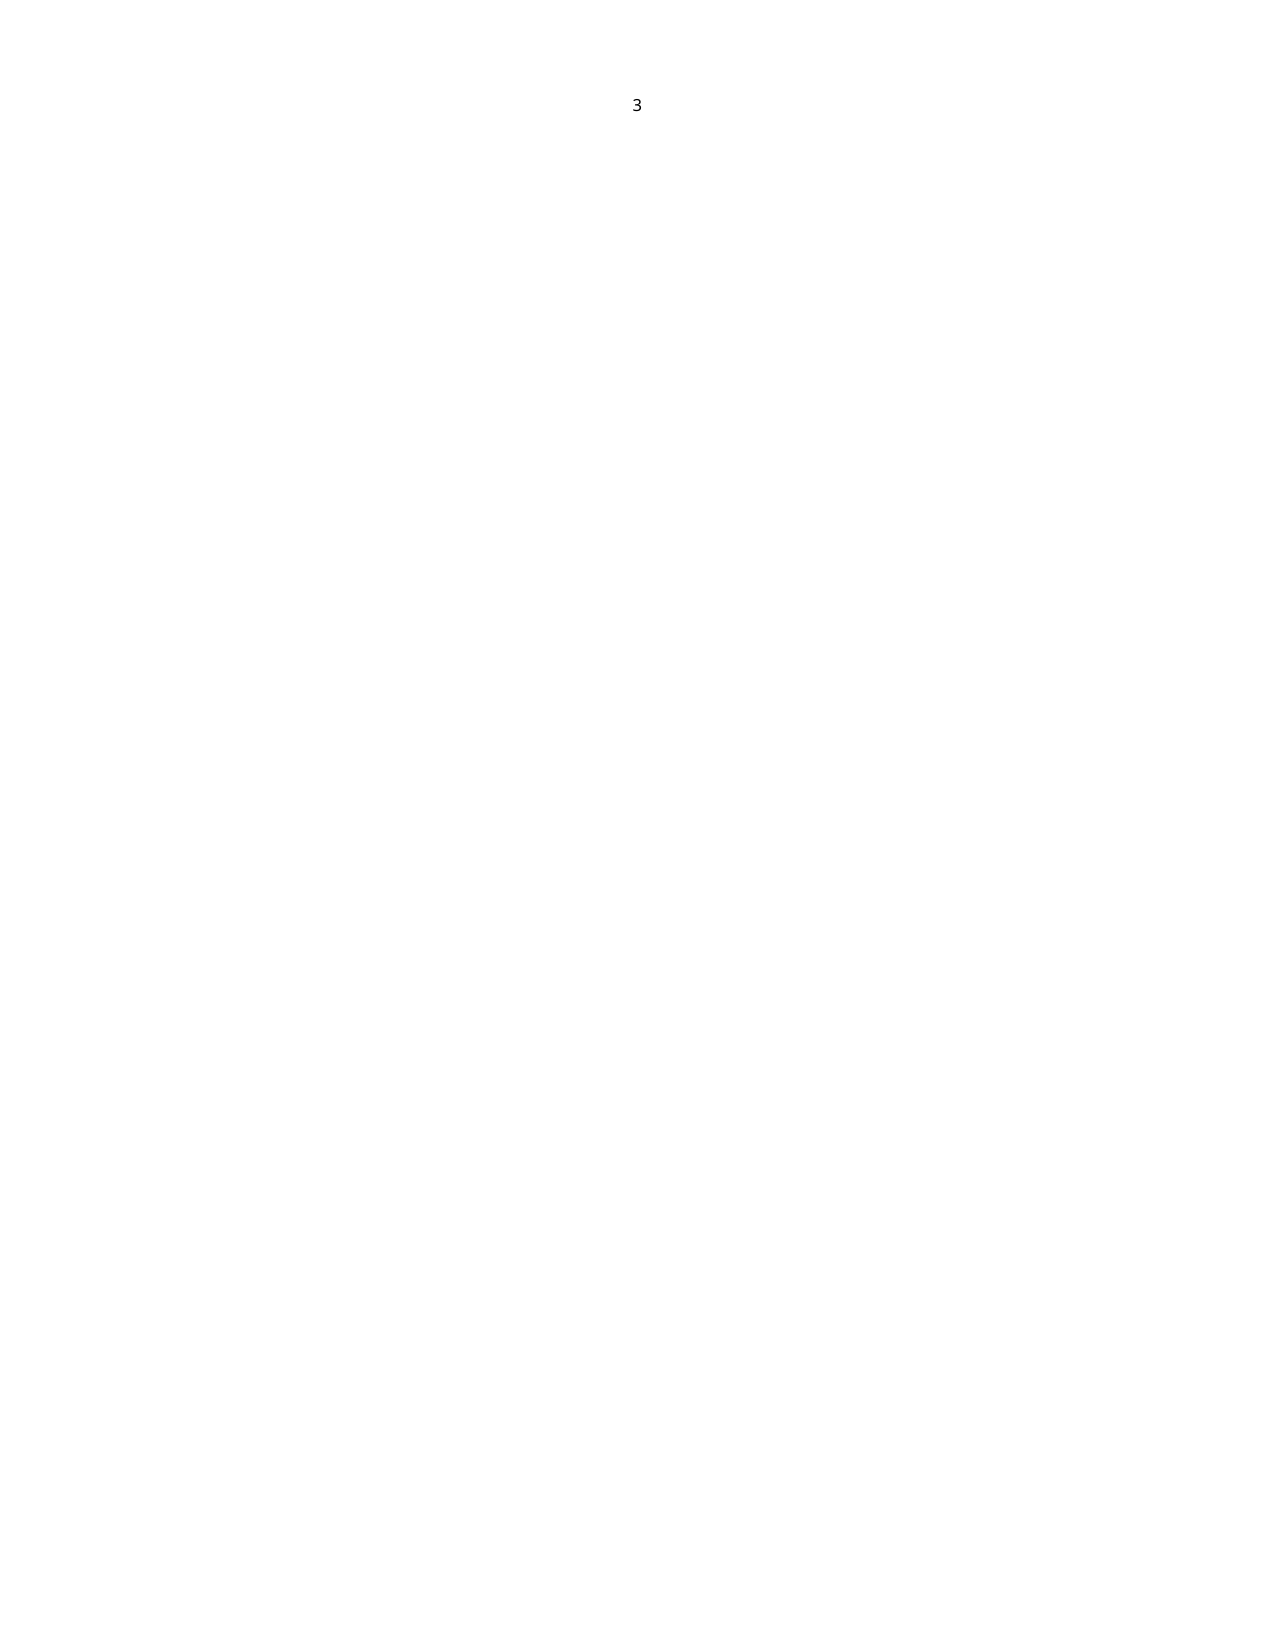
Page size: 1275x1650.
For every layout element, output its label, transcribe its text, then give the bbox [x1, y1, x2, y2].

text 3 [75, 93, 1200, 116]
